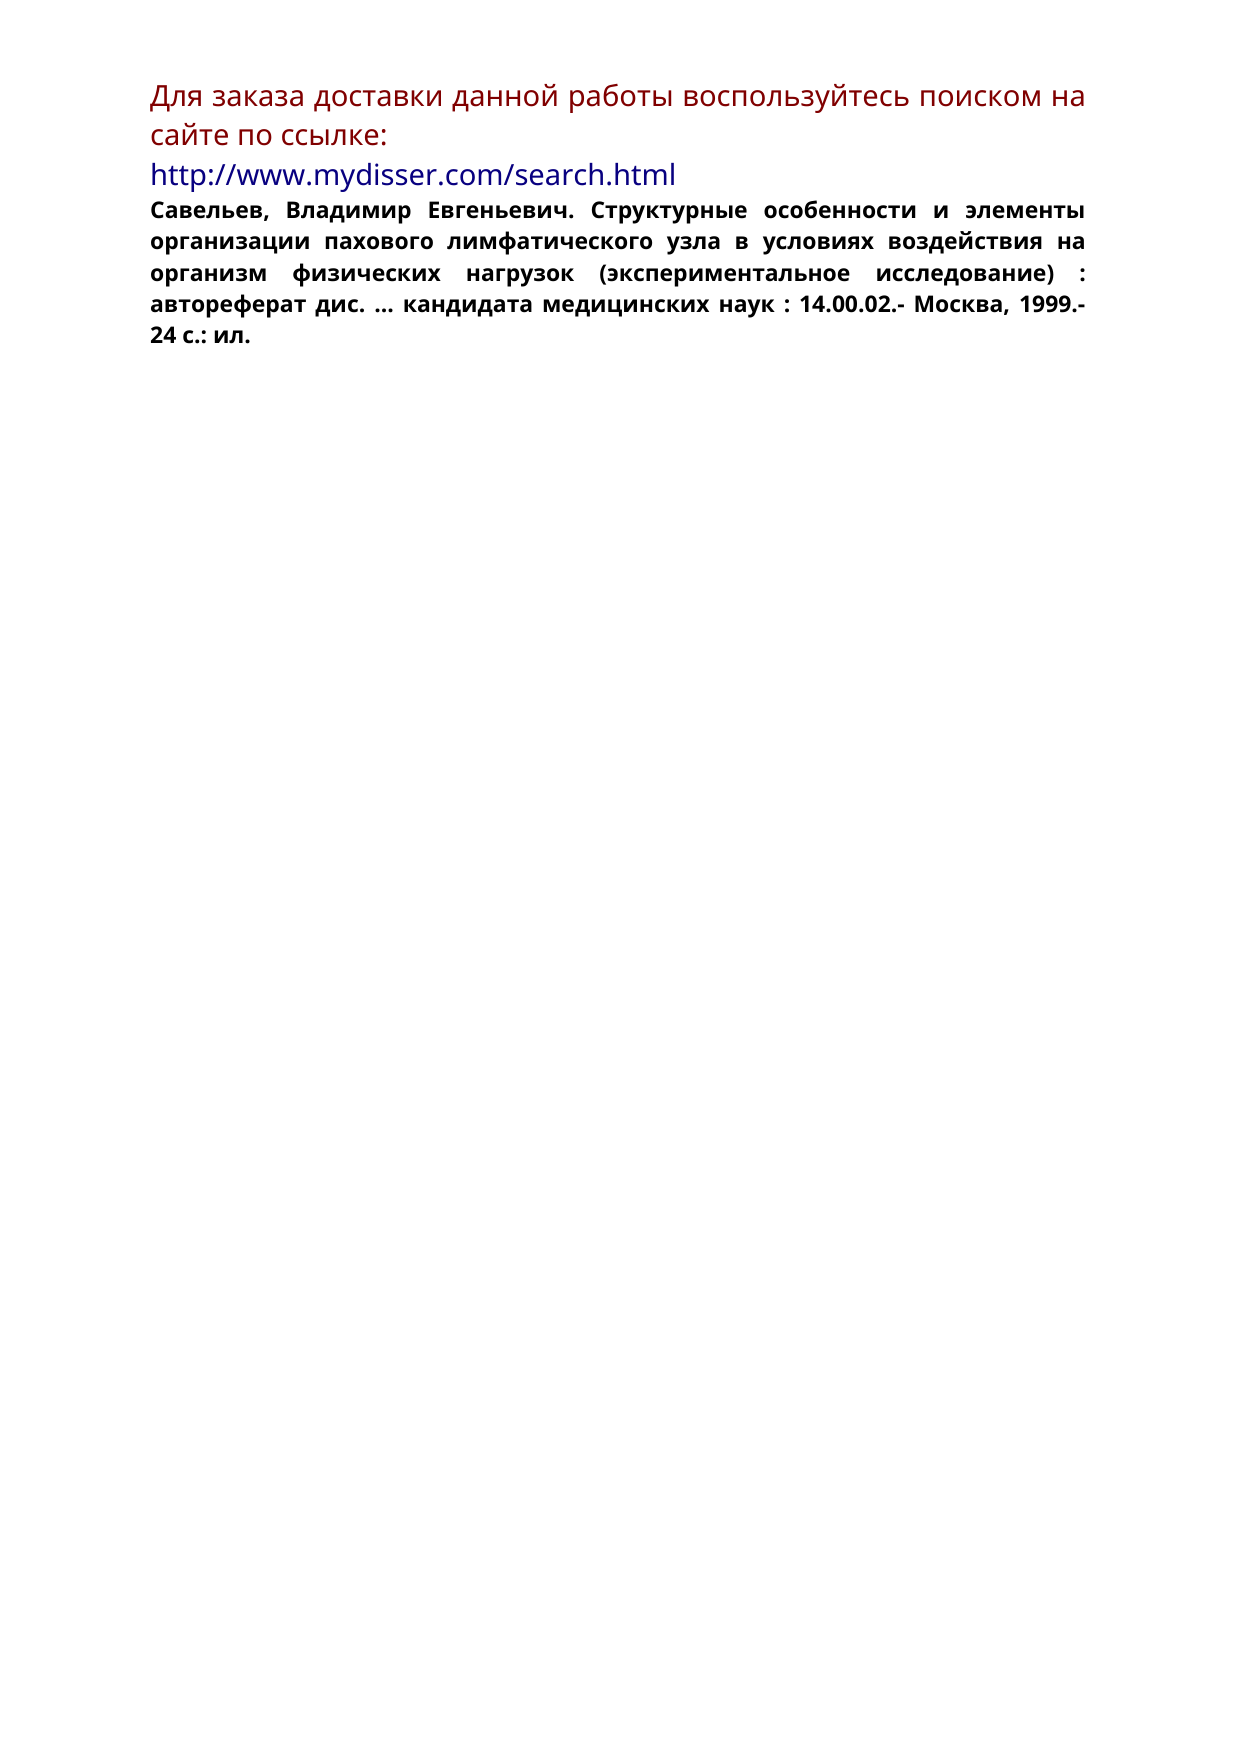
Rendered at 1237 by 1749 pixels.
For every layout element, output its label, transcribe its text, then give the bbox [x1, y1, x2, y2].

text Савельев, Владимир Евгеньевич. Структурные особенности и элементы организации пахового лимфатического узла в условиях воздействия на организм физических нагрузок (экспериментальное исследование) : автореферат дис. ... кандидата медицинских наук : 14.00.02.- Москва, 1999.- 24 с.: ил. [150, 194, 1086, 350]
